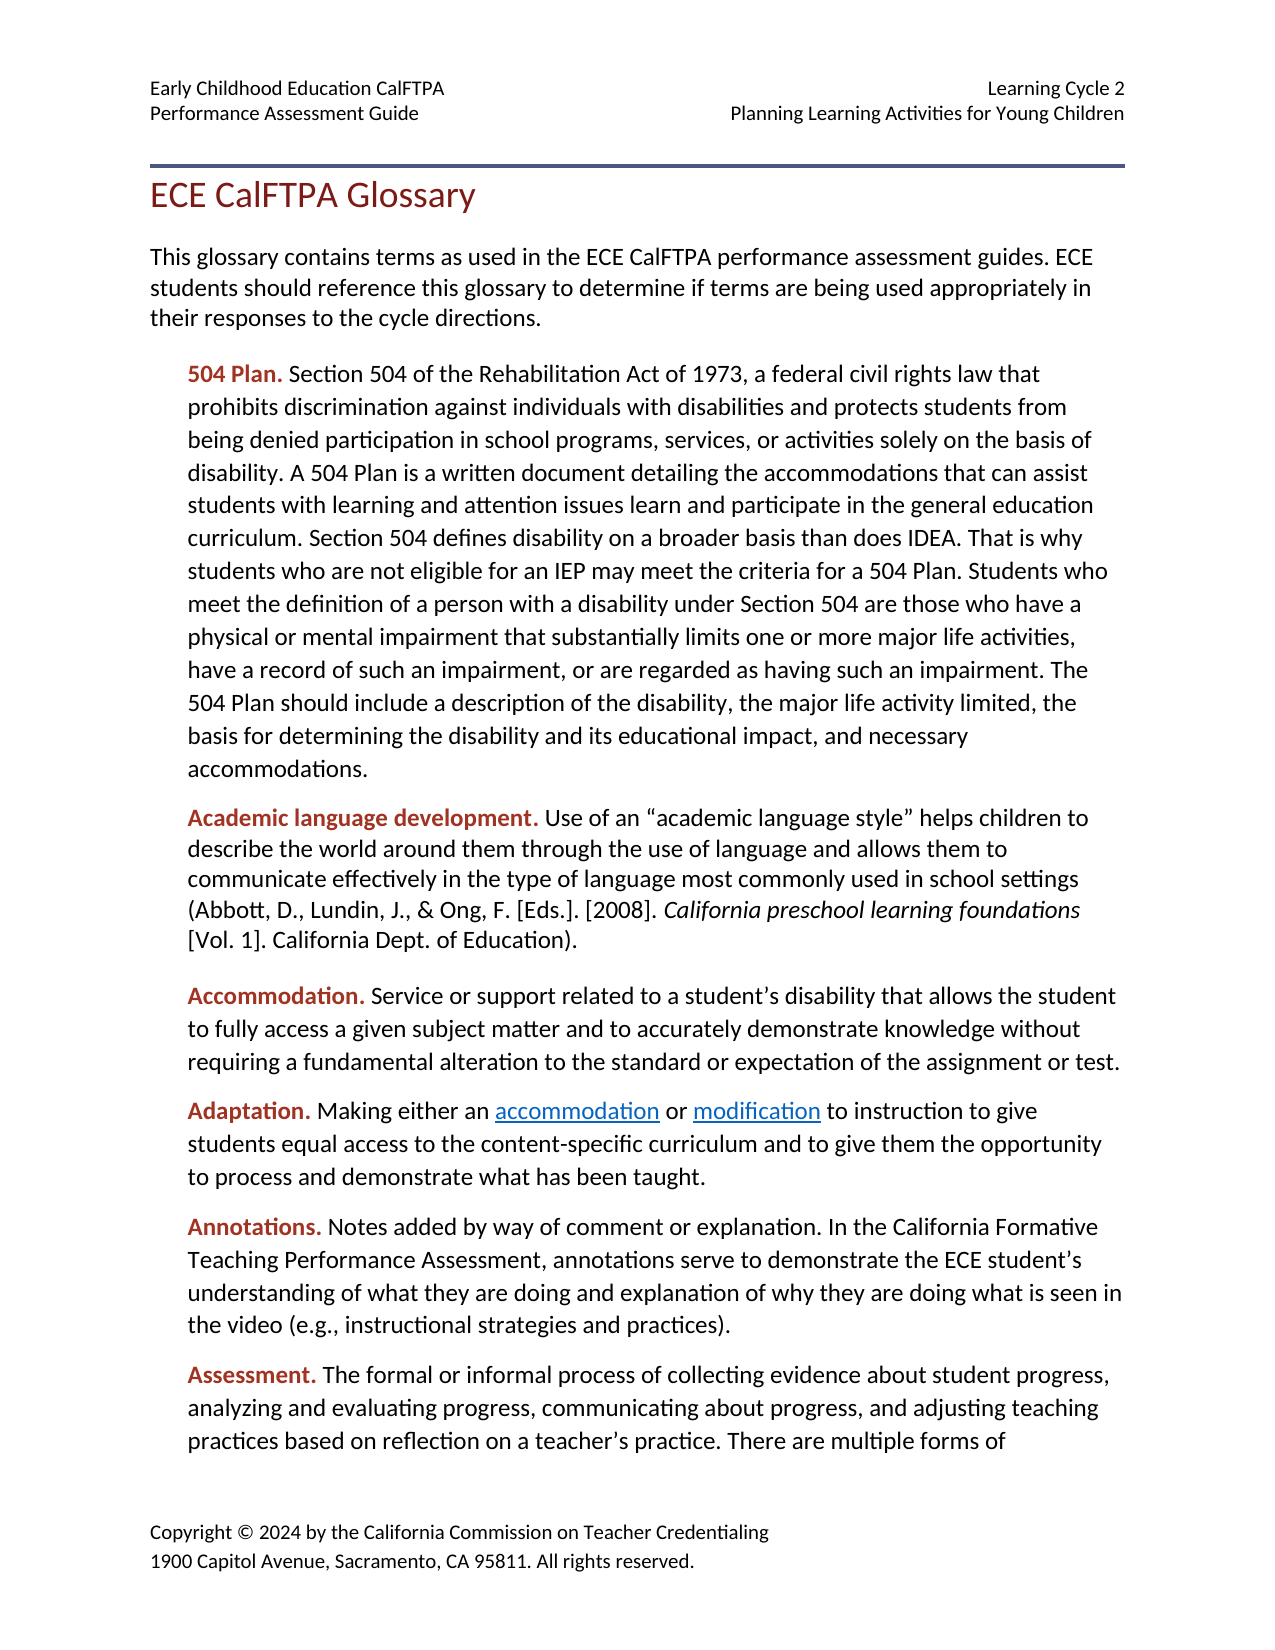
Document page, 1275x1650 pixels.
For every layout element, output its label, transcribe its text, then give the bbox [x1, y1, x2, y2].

text This glossary contains terms as used in the ECE CalFTPA performance assessment guides. ECE students should reference this glossary to determine if terms are being used appropriately in their responses to the cycle directions. [150, 241, 1125, 333]
text Academic language development. Use of an “academic language style” helps children to describe the world around them through the use of language and allows them to communicate effectively in the type of language most commonly used in school settings (Abbott, D., Lundin, J., & Ong, F. [Eds.]. [2008]. California preschool learning foundations [Vol. 1]. California Dept. of Education). [187, 802, 1125, 955]
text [187, 1359, 1125, 1456]
text Annotations. Notes added by way of comment or explanation. In the California Formative Teaching Performance Assessment, annotations serve to demonstrate the ECE student’s understanding of what they are doing and explanation of why they are doing what is seen in the video (e.g., instructional strategies and practices). [187, 1211, 1125, 1340]
text Adaptation. Making either an accommodation or modification to instruction to give students equal access to the content-specific curriculum and to give them the opportunity to process and demonstrate what has been taught. [187, 1096, 1125, 1192]
text 504 Plan. Section 504 of the Rehabilitation Act of 1973, a federal civil rights law that prohibits discrimination against individuals with disabilities and protects students from being denied participation in school programs, services, or activities solely on the basis of disability. A 504 Plan is a written document detailing the accommodations that can assist students with learning and attention issues learn and participate in the general education curriculum. Section 504 defines disability on a broader basis than does IDEA. That is why students who are not eligible for an IEP may meet the criteria for a 504 Plan. Students who meet the definition of a person with a disability under Section 504 are those who have a physical or mental impairment that substantially limits one or more major life activities, have a record of such an impairment, or are regarded as having such an impairment. The 504 Plan should include a description of the disability, the major life activity limited, the basis for determining the disability and its educational impact, and necessary accommodations. [187, 358, 1125, 783]
text Accommodation. Service or support related to a student’s disability that allows the student to fully access a given subject matter and to accurately demonstrate knowledge without requiring a fundamental alteration to the standard or expectation of the assignment or test. [187, 980, 1125, 1076]
subtitle ECE CalFTPA Glossary [150, 168, 1125, 216]
